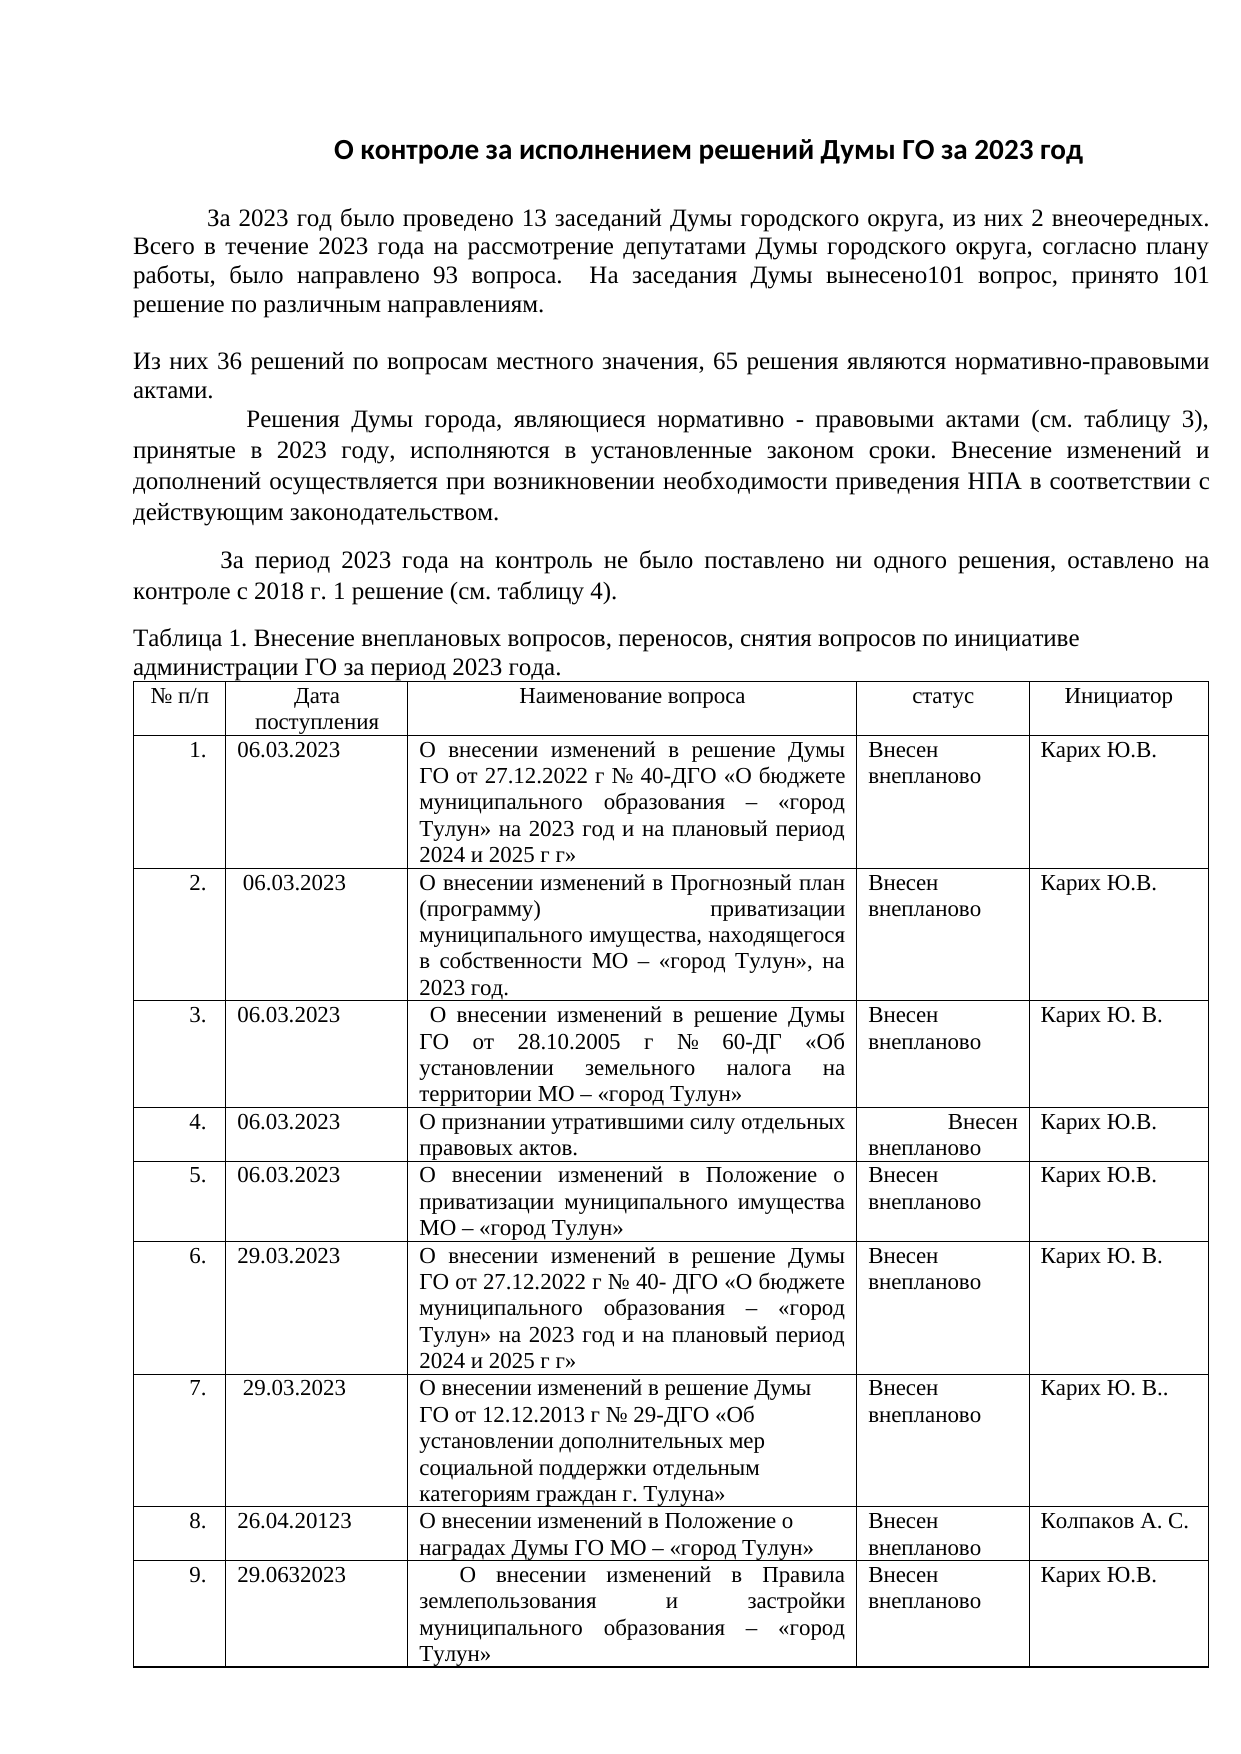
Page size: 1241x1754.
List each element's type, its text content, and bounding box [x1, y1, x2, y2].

table_cell Внесен внепланово [857, 1375, 1029, 1506]
table_cell О признании утратившими силу отдельных правовых актов. [408, 1108, 856, 1161]
text За период 2023 года на контроль не было поставлено ни одного решения, оставлено на контроле с 2018 г. 1 решение (см. таблицу 4). [133, 545, 1211, 604]
table_cell [134, 1162, 225, 1241]
table_cell Колпаков А. С. [1030, 1507, 1208, 1560]
table_cell Внесен внепланово [857, 1108, 1029, 1161]
table_cell [134, 1375, 225, 1506]
table_cell Внесен внепланово [857, 1162, 1029, 1241]
table_cell О внесении изменений в Положение о наградах Думы ГО МО – «город Тулун» [408, 1507, 856, 1560]
table_cell Карих Ю.В. [1030, 1561, 1208, 1666]
table_cell 26.04.20123 [226, 1507, 407, 1560]
table_cell О внесении изменений в решение Думы ГО от 27.12.2022 г № 40-ДГО «О бюджете муниципального образования – «город Тулун» на 2023 год и на плановый период 2024 и 2025 г г» [408, 736, 856, 867]
table_header Дата поступления [226, 682, 407, 735]
table_cell Внесен внепланово [857, 1242, 1029, 1373]
table_header статус [857, 682, 1029, 735]
text Таблица 1. Внесение внеплановых вопросов, переносов, снятия вопросов по инициативе администрации ГО за период 2023 года. [133, 623, 1211, 681]
table_cell О внесении изменений в Прогнозный план (программу) приватизации муниципального имущества, находящегося в собственности МО – «город Тулун», на 2023 год. [408, 869, 856, 1000]
table_cell [134, 1507, 225, 1560]
table_cell О внесении изменений в Правила землепользования и застройки муниципального образования – «город Тулун» [408, 1561, 856, 1666]
text Решения Думы города, являющиеся нормативно - правовыми актами (см. таблицу 3), принятые в 2023 году, исполняются в установленные законом сроки. Внесение изменений и дополнений осуществляется при возникновении необходимости приведения НПА в соответствии с действующим законодательством. [133, 404, 1211, 526]
table_cell 06.03.2023 [226, 869, 407, 1000]
table_cell О внесении изменений в решение Думы ГО от 27.12.2022 г № 40- ДГО «О бюджете муниципального образования – «город Тулун» на 2023 год и на плановый период 2024 и 2025 г г» [408, 1242, 856, 1373]
table_cell О внесении изменений в решение Думы ГО от 28.10.2005 г № 60-ДГ «Об установлении земельного налога на территории МО – «город Тулун» [408, 1001, 856, 1107]
table_cell [134, 1001, 225, 1107]
text О контроле за исполнением решений Думы ГО за 2023 год [133, 131, 1211, 167]
table_cell О внесении изменений в Положение о приватизации муниципального имущества МО – «город Тулун» [408, 1162, 856, 1241]
table_cell [134, 1561, 225, 1666]
text Из них 36 решений по вопросам местного значения, 65 решения являются нормативно-правовыми актами. [133, 346, 1211, 404]
table_cell [134, 736, 225, 867]
text За 2023 год было проведено 13 заседаний Думы городского округа, из них 2 внеочередных. Всего в течение 2023 года на рассмотрение депутатами Думы городского округа, согласно плану работы, было направлено 93 вопроса. На заседания Думы вынесено101 вопрос, принято 101 решение по различным направлениям. [133, 203, 1211, 318]
table_cell Карих Ю. В.. [1030, 1375, 1208, 1506]
table_cell Карих Ю.В. [1030, 1108, 1208, 1161]
table_cell О внесении изменений в решение Думы ГО от 12.12.2013 г № 29-ДГО «Об установлении дополнительных мер социальной поддержки отдельным категориям граждан г. Тулуна» [408, 1375, 856, 1506]
table_cell [134, 869, 225, 1000]
table_header Инициатор [1030, 682, 1208, 735]
table_cell [134, 1242, 225, 1373]
table_cell 06.03.2023 [226, 1162, 407, 1241]
table_header Наименование вопроса [408, 682, 856, 735]
table_cell [134, 1108, 225, 1161]
table_cell Карих Ю.В. [1030, 869, 1208, 1000]
table_cell Внесен внепланово [857, 1507, 1029, 1560]
table_cell 29.0632023 [226, 1561, 407, 1666]
table_cell 06.03.2023 [226, 1001, 407, 1107]
table_cell 29.03.2023 [226, 1242, 407, 1373]
table_cell 06.03.2023 [226, 736, 407, 867]
table_header № п/п [134, 682, 225, 735]
table_cell Карих Ю. В. [1030, 1001, 1208, 1107]
table_cell Карих Ю. В. [1030, 1242, 1208, 1373]
table_cell Внесен внепланово [857, 1561, 1029, 1666]
table_cell Внесен внепланово [857, 736, 1029, 867]
table_cell Карих Ю.В. [1030, 736, 1208, 867]
table_cell Внесен внепланово [857, 1001, 1029, 1107]
table_cell 29.03.2023 [226, 1375, 407, 1506]
table_cell Карих Ю.В. [1030, 1162, 1208, 1241]
table_cell 06.03.2023 [226, 1108, 407, 1161]
table_cell Внесен внепланово [857, 869, 1029, 1000]
